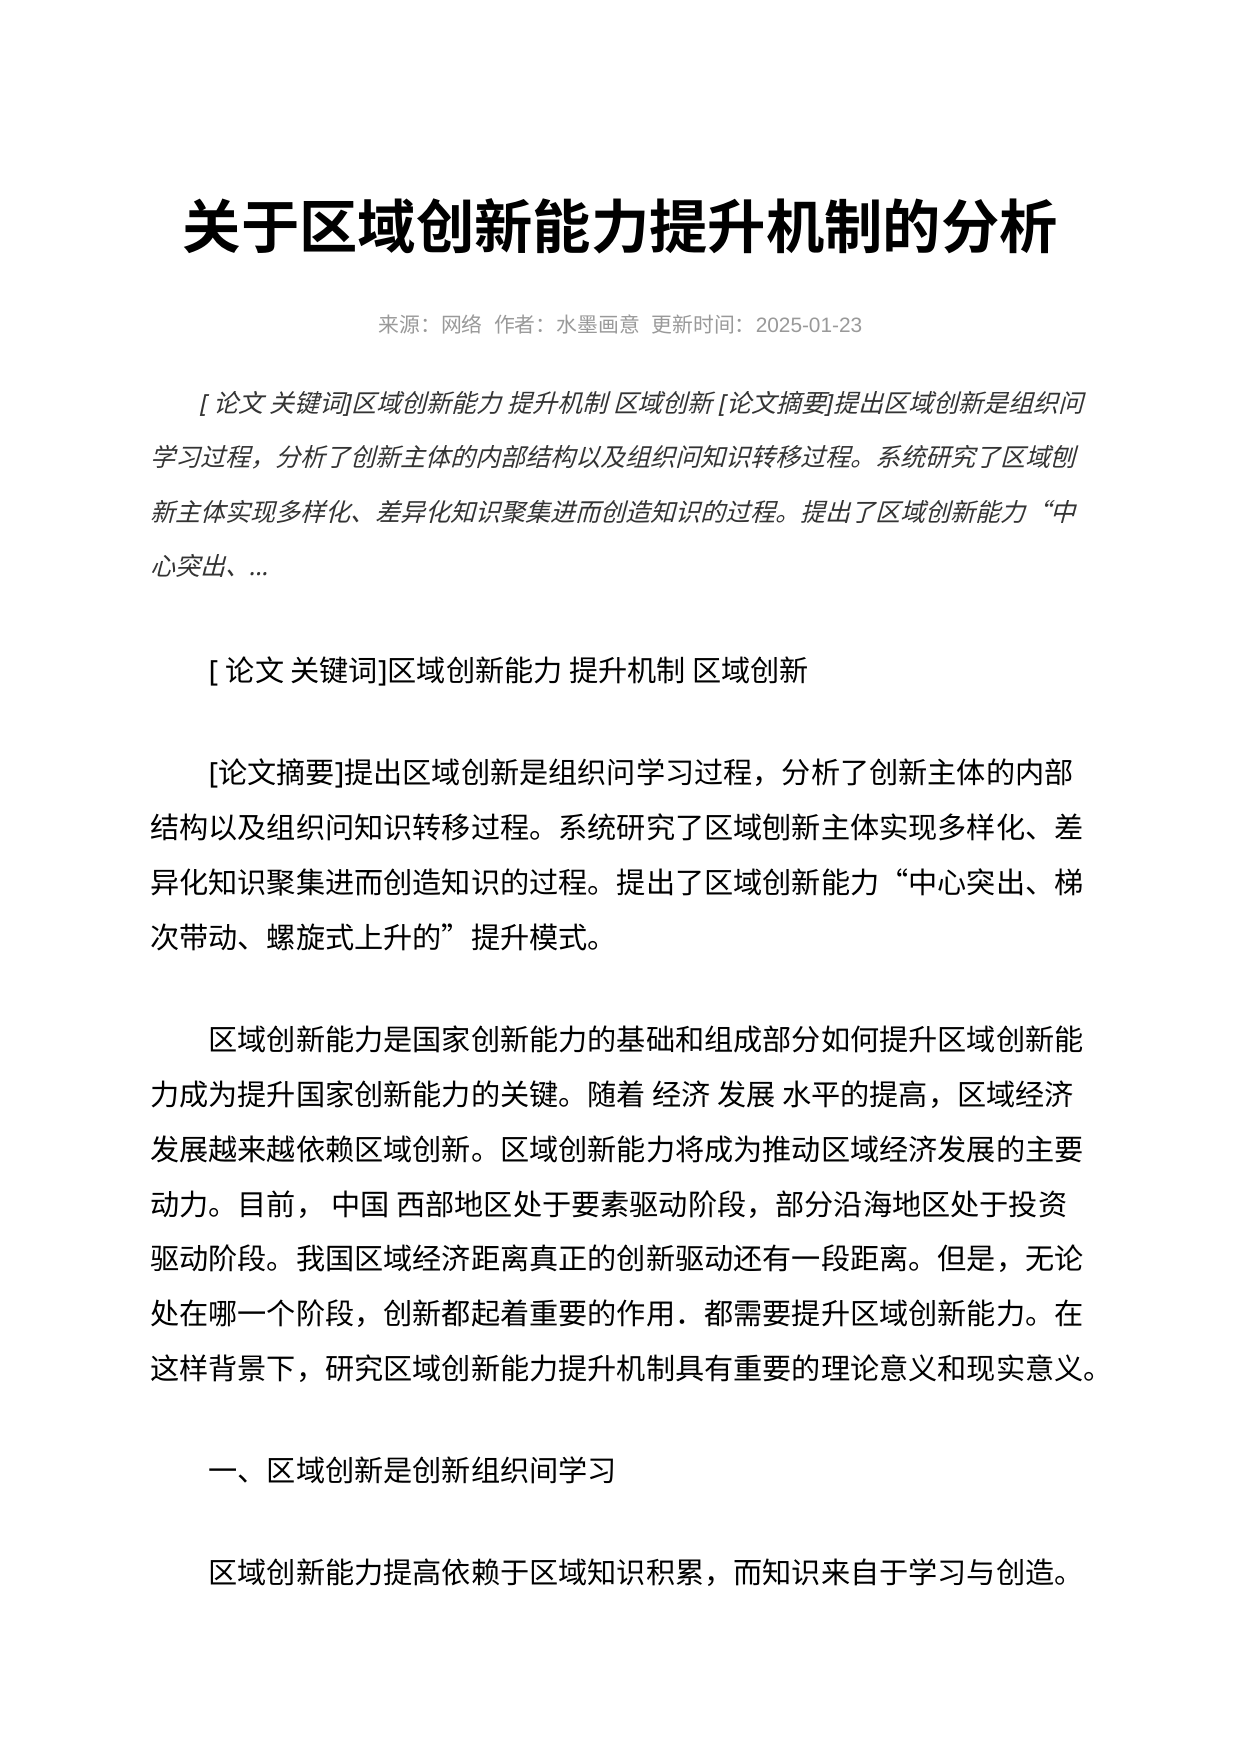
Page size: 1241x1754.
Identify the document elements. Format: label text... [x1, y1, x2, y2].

subtitle 关于区域创新能力提升机制的分析 [150, 181, 1090, 266]
text 区域创新能力是国家创新能力的基础和组成部分如何提升区域创新能力成为提升国家创新能力的关键。随着 经济 发展 水平的提高，区域经济发展越来越依赖区域创新。区域创新能力将成为推动区域经济发展的主要动力。目前， 中国 西部地区处于要素驱动阶段，部分沿海地区处于投资驱动阶段。我国区域经济距离真正的创新驱动还有一段距离。但是，无论处在哪一个阶段，创新都起着重要的作用．都需要提升区域创新能力。在这样背景下，研究区域创新能力提升机制具有重要的理论意义和现实意义。 [150, 1016, 1090, 1388]
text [150, 1549, 1090, 1592]
text [ 论文 关键词]区域创新能力 提升机制 区域创新 [论文摘要]提出区域创新是组织问学习过程，分析了创新主体的内部结构以及组织问知识转移过程。系统研究了区域刨新主体实现多样化、差异化知识聚集进而创造知识的过程。提出了区域创新能力“中心突出、... [150, 383, 1090, 583]
text [论文摘要]提出区域创新是组织问学习过程，分析了创新主体的内部结构以及组织问知识转移过程。系统研究了区域刨新主体实现多样化、差异化知识聚集进而创造知识的过程。提出了区域创新能力“中心突出、梯次带动、螺旋式上升的”提升模式。 [150, 750, 1090, 957]
text 一、区域创新是创新组织间学习 [150, 1447, 1090, 1490]
text 来源：网络 作者：水墨画意 更新时间：2025-01-23 [150, 313, 1090, 337]
text [ 论文 关键词]区域创新能力 提升机制 区域创新 [150, 648, 1090, 690]
